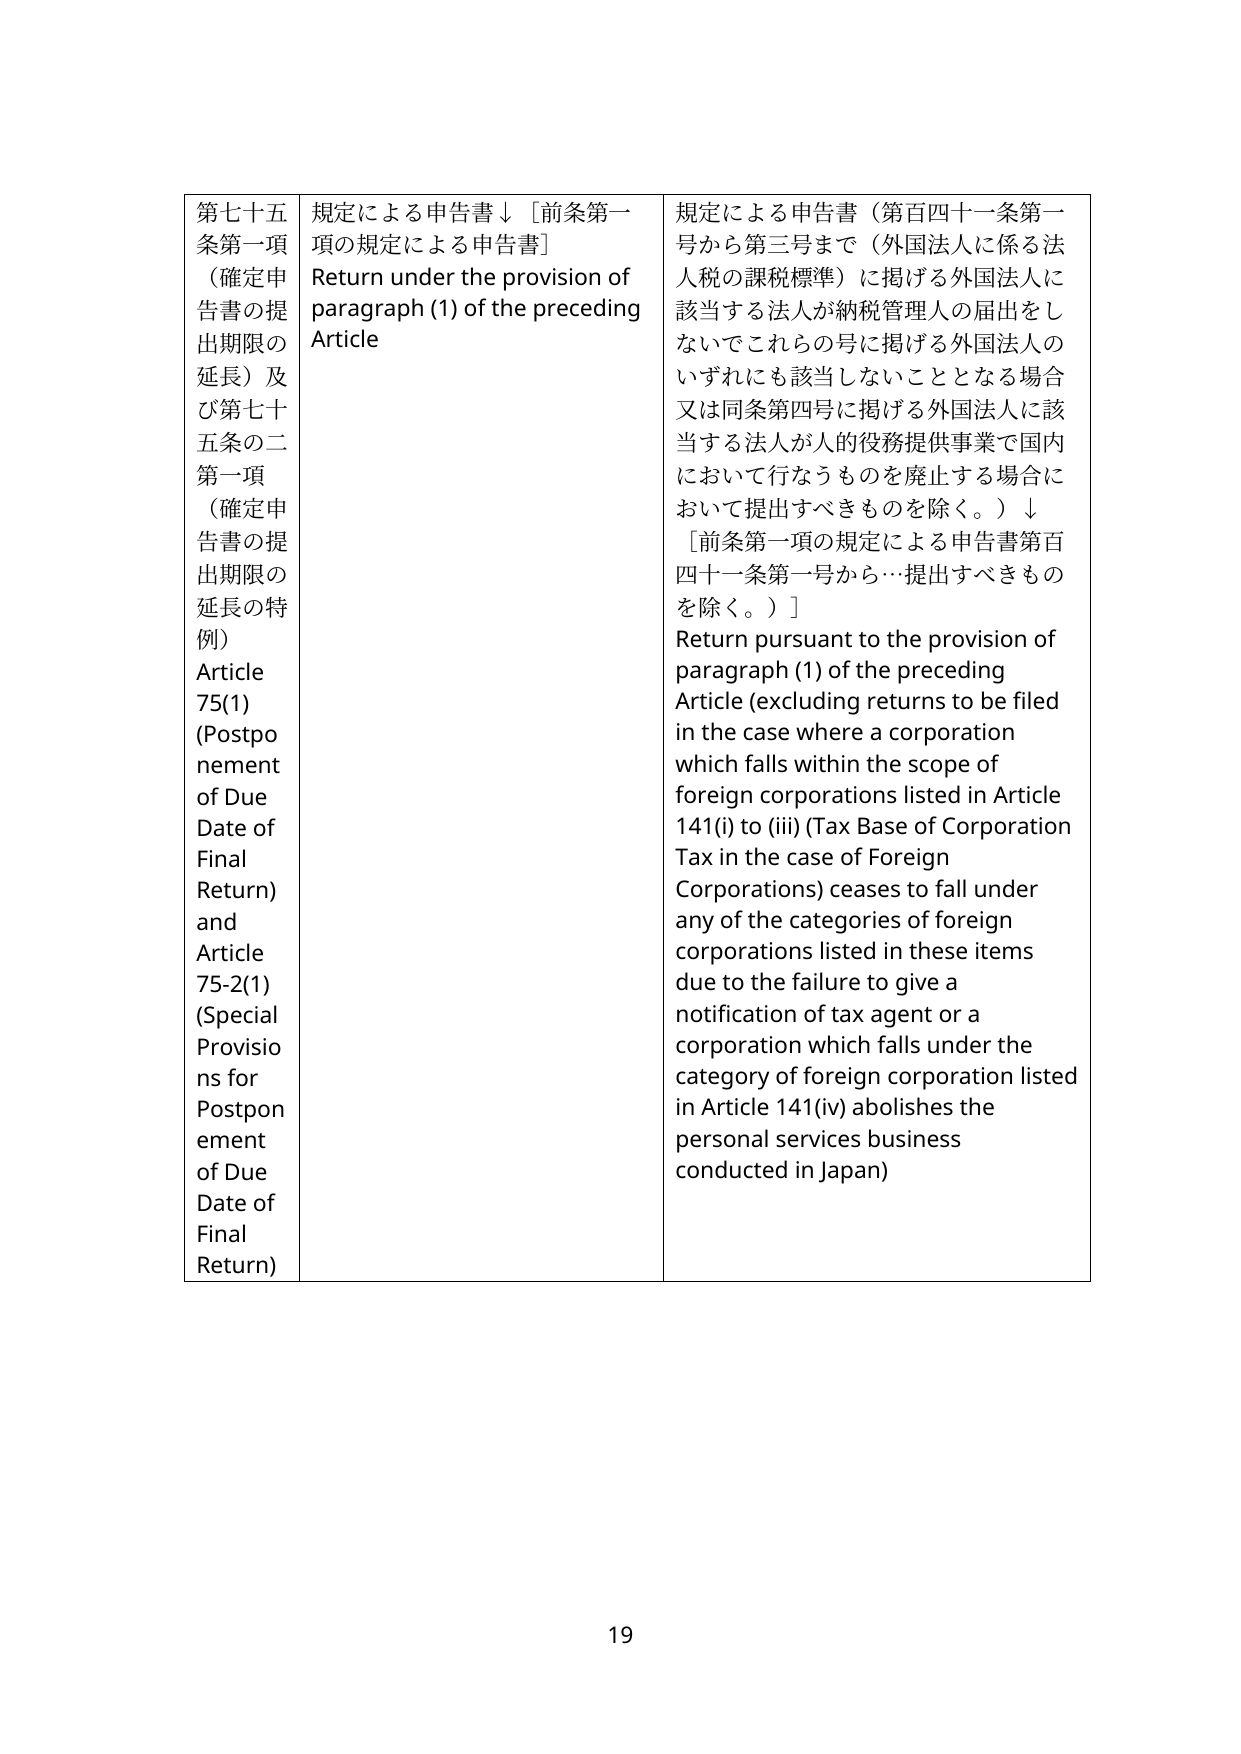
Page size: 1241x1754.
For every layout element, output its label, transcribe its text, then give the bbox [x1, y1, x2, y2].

table_cell 規定による申告書（第百四十一条第一号から第三号まで（外国法人に係る法人税の課税標準）に掲げる外国法人に該当する法人が納税管理人の届出をしないでこれらの号に掲げる外国法人のいずれにも該当しないこととなる場合又は同条第四号に掲げる外国法人に該当する法人が人的役務提供事業で国内において行なうものを廃止する場合において提出すべきものを除く。）↓［前条第一項の規定による申告書第百四十一条第一号から…提出すべきものを除く。）］ Return pursuant to the provision of paragraph (1) of the preceding Article (excluding returns to be filed in the case where a corporation which falls within the scope of foreign corporations listed in Article 141(i) to (iii) (Tax Base of Corporation Tax in the case of Foreign Corporations) ceases to fall under any of the categories of foreign corporations listed in these items due to the failure to give a notification of tax agent or a corporation which falls under the category of foreign corporation listed in Article 141(iv) abolishes the personal services business conducted in Japan) [664, 195, 1090, 1281]
table_cell 規定による申告書↓［前条第一項の規定による申告書］ Return under the provision of paragraph (1) of the preceding Article [300, 195, 663, 1281]
table_cell 第七十五条第一項（確定申告書の提出期限の延長）及び第七十五条の二第一項（確定申告書の提出期限の延長の特例） Article 75(1) (Postponement of Due Date of Final Return) and Article 75-2(1) (Special Provisions for Postponement of Due Date of Final Return) [185, 195, 299, 1281]
